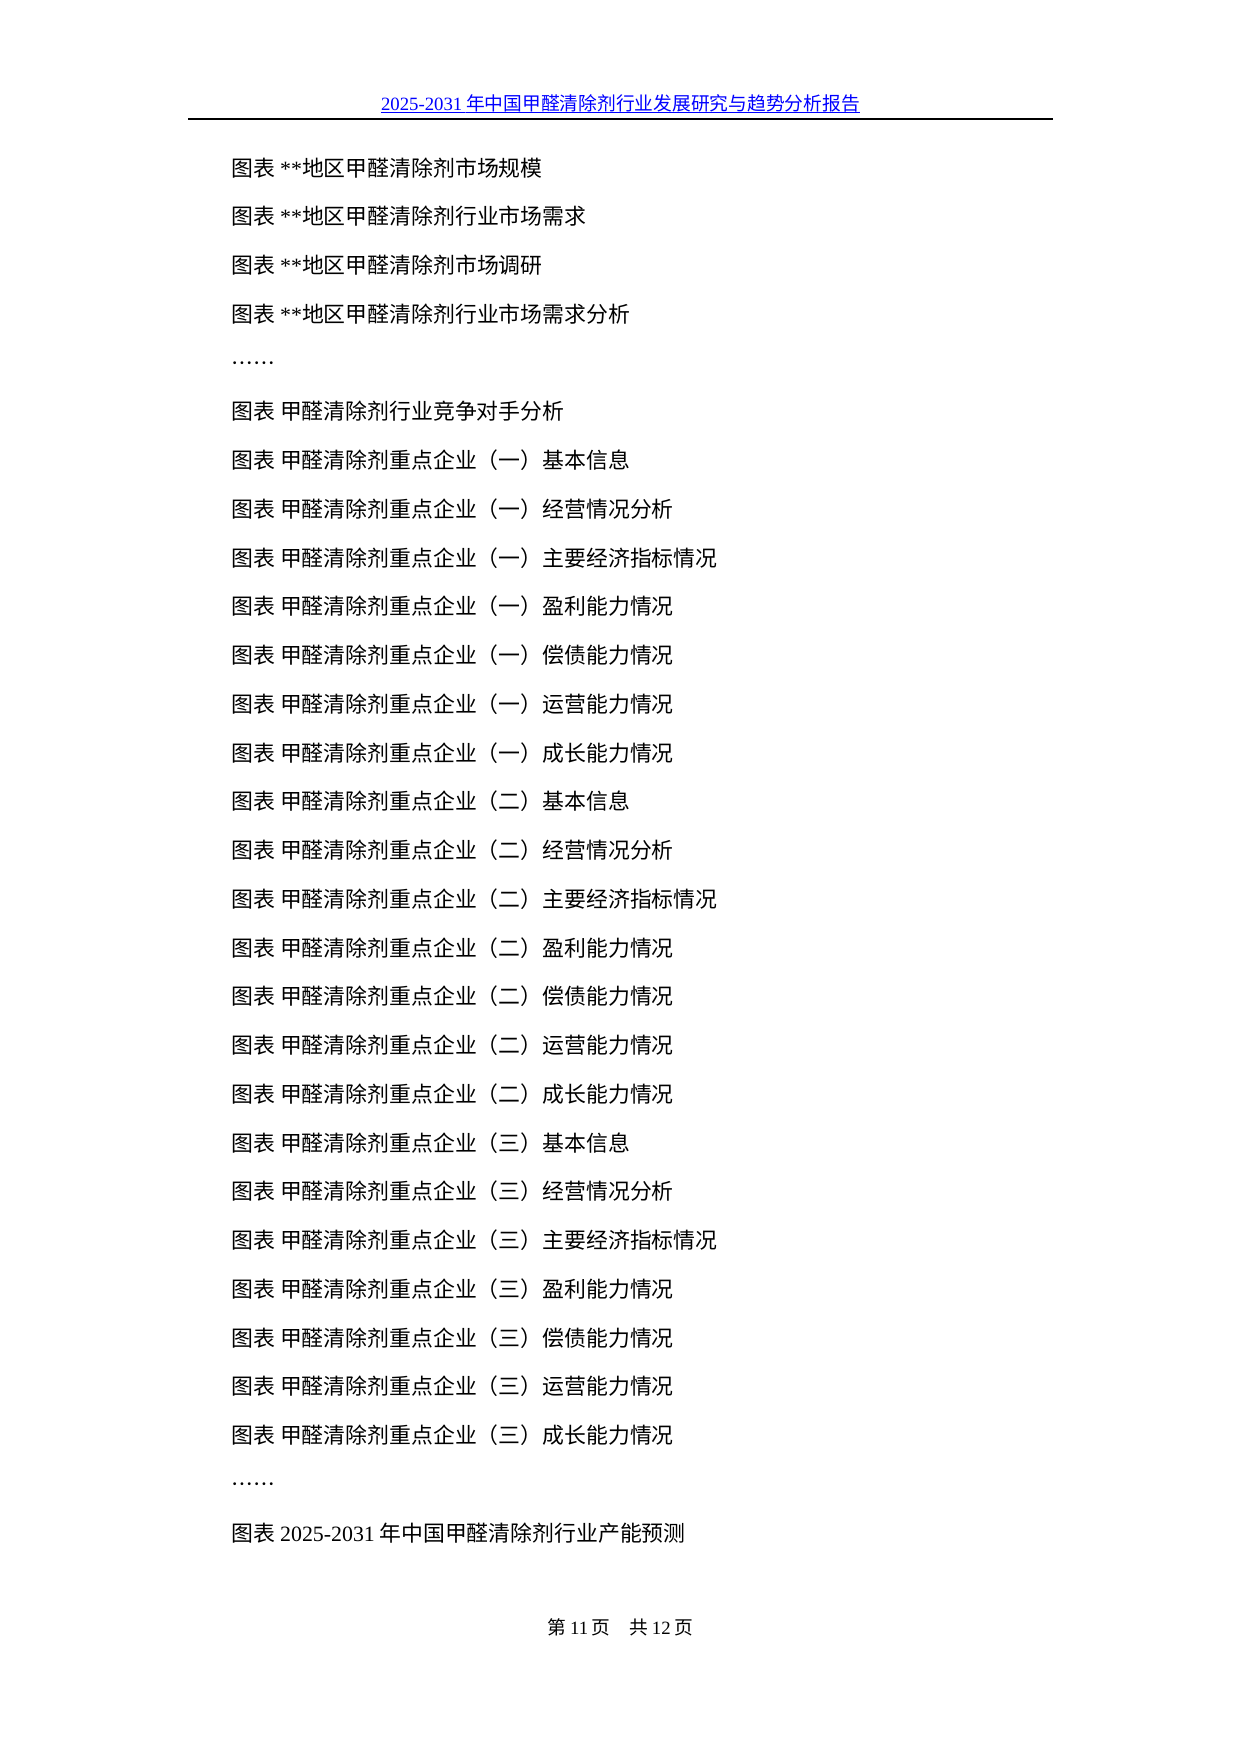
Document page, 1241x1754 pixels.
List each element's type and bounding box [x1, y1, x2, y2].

text [187, 150, 1053, 1548]
